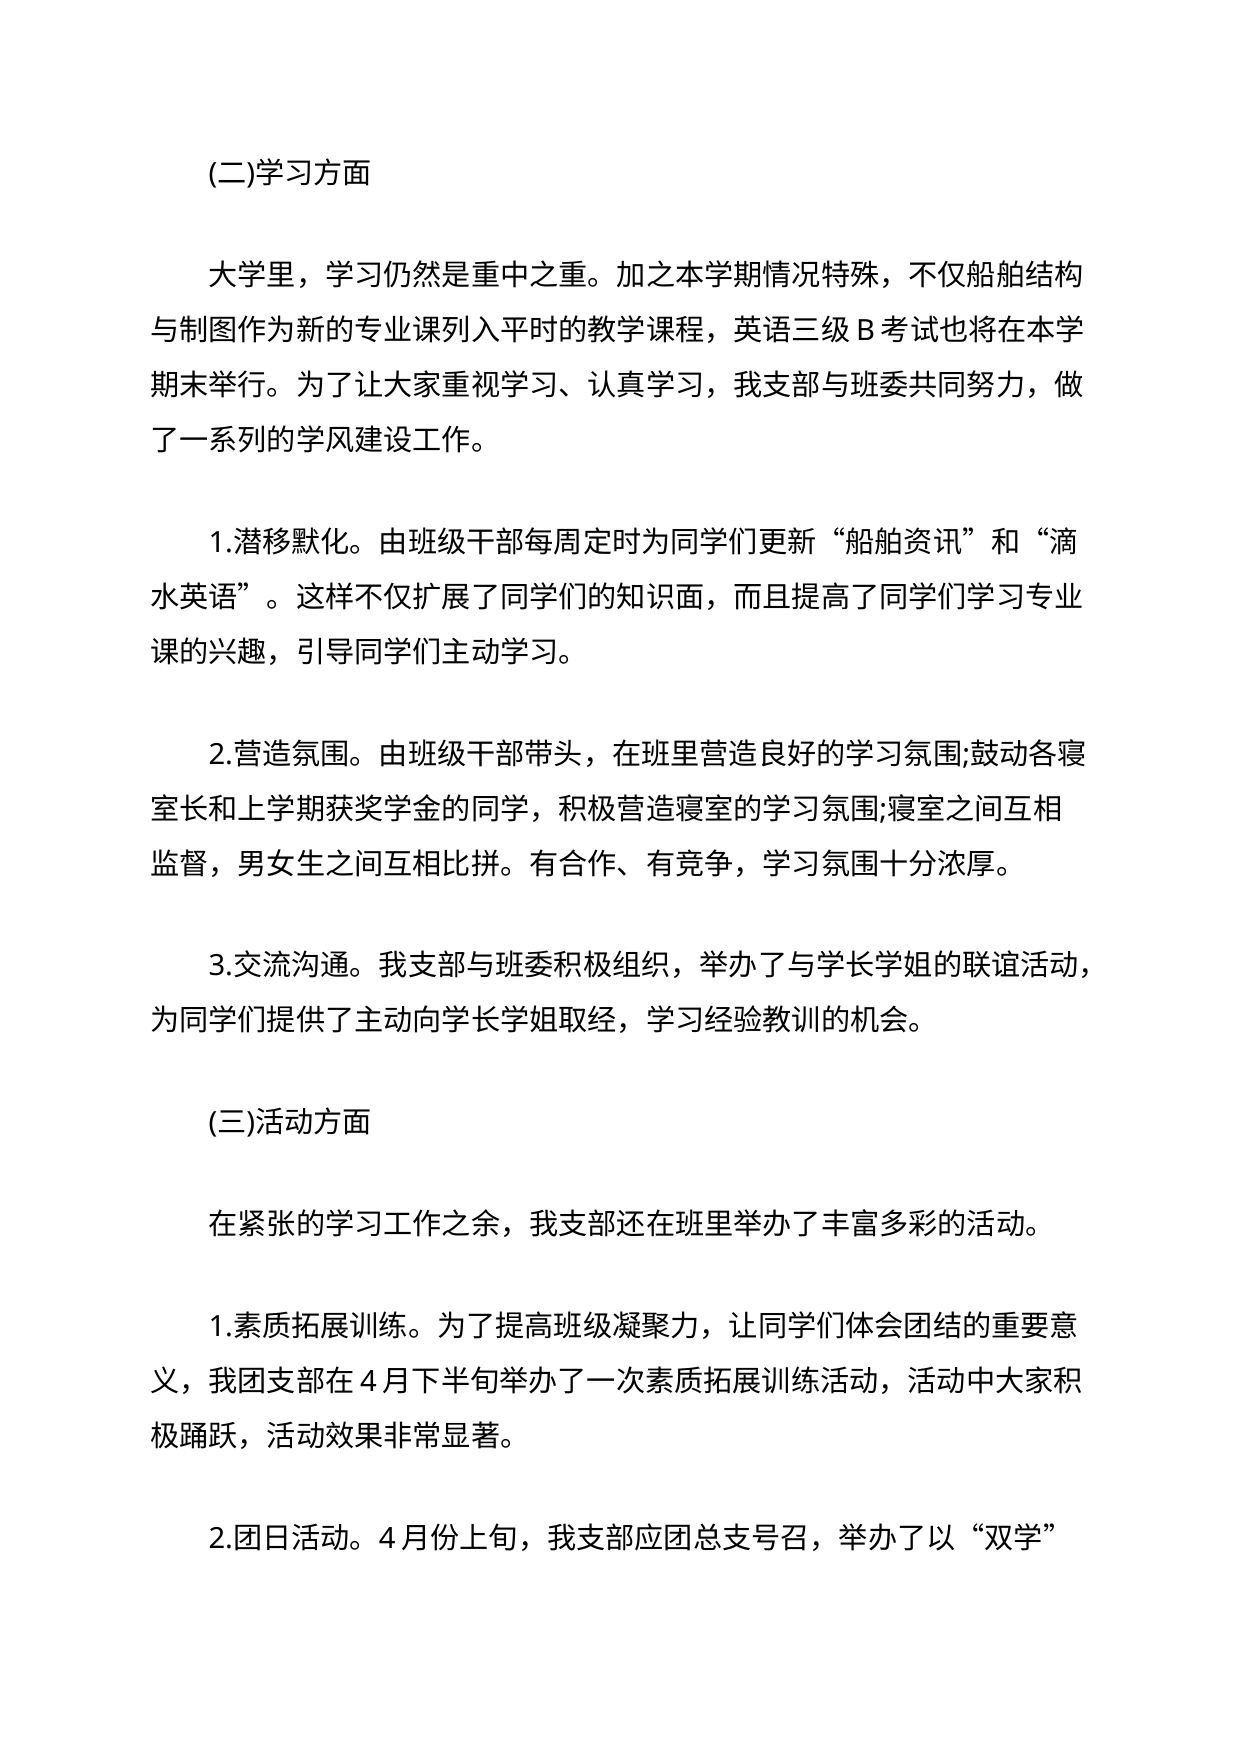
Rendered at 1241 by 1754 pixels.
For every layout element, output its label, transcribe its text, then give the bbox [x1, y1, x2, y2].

text 大学里，学习仍然是重中之重。加之本学期情况特殊，不仅船舶结构与制图作为新的专业课列入平时的教学课程，英语三级B考试也将在本学期末举行。为了让大家重视学习、认真学习，我支部与班委共同努力，做了一系列的学风建设工作。 [150, 252, 1090, 459]
text (二)学习方面 [150, 150, 1090, 192]
text 在紧张的学习工作之余，我支部还在班里举办了丰富多彩的活动。 [150, 1201, 1090, 1243]
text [150, 1514, 1090, 1557]
text 1.潜移默化。由班级干部每周定时为同学们更新“船舶资讯”和“滴水英语”。这样不仅扩展了同学们的知识面，而且提高了同学们学习专业课的兴趣，引导同学们主动学习。 [150, 518, 1090, 671]
text 1.素质拓展训练。为了提高班级凝聚力，让同学们体会团结的重要意义，我团支部在4月下半旬举办了一次素质拓展训练活动，活动中大家积极踊跃，活动效果非常显著。 [150, 1302, 1090, 1455]
text 3.交流沟通。我支部与班委积极组织，举办了与学长学姐的联谊活动，为同学们提供了主动向学长学姐取经，学习经验教训的机会。 [150, 942, 1090, 1039]
text (三)活动方面 [150, 1099, 1090, 1141]
text 2.营造氛围。由班级干部带头，在班里营造良好的学习氛围;鼓动各寝室长和上学期获奖学金的同学，积极营造寝室的学习氛围;寝室之间互相监督，男女生之间互相比拼。有合作、有竞争，学习氛围十分浓厚。 [150, 730, 1090, 882]
